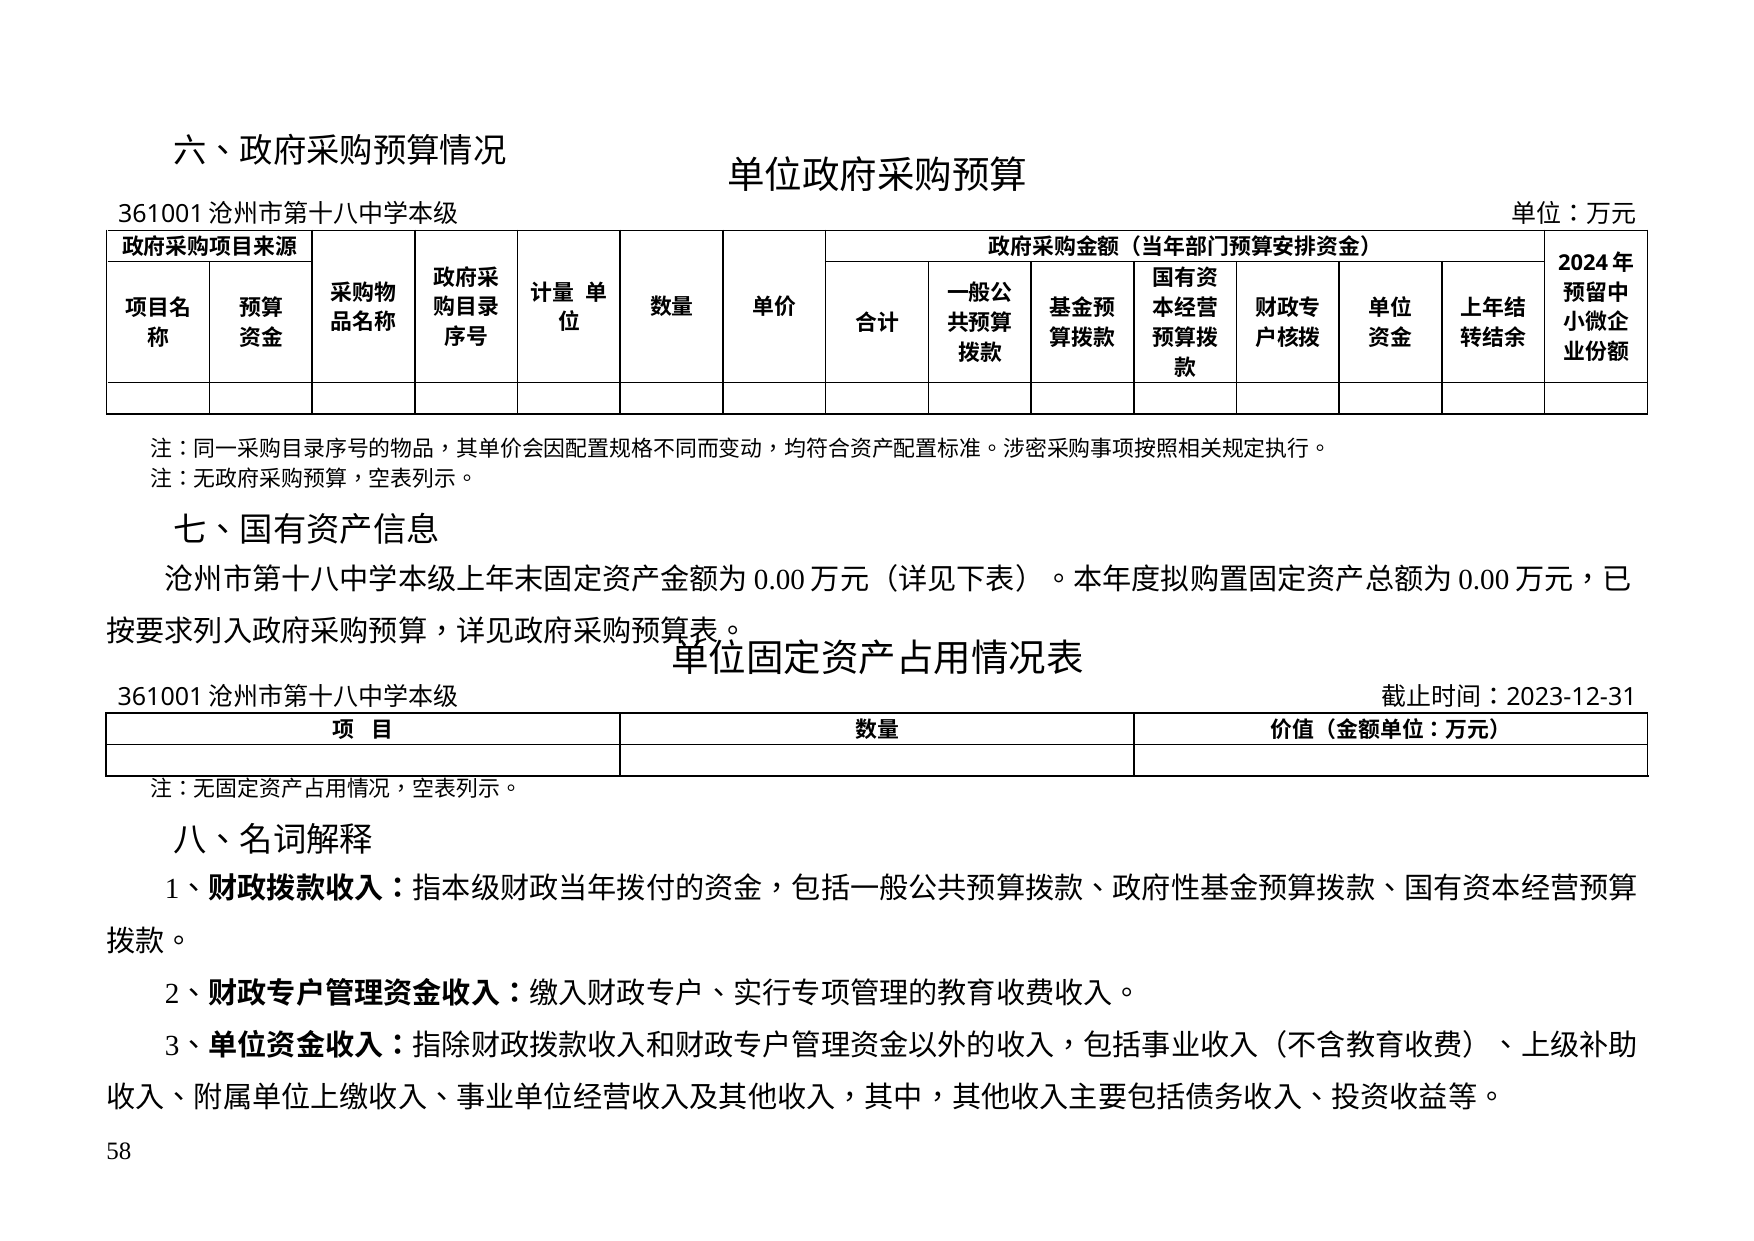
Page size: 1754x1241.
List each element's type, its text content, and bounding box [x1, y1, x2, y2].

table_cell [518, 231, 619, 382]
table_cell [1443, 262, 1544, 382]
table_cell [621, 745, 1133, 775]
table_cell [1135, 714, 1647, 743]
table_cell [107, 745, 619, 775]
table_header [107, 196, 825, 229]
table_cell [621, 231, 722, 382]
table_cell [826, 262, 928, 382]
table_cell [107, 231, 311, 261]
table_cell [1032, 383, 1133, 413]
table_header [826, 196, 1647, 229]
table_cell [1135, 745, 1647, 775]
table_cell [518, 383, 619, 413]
text 3、单位资金收入：指除财政拨款收入和财政专户管理资金以外的收入，包括事业收入（不含教育收费）、上级补助收入、附属单位上缴收入、事业单位经营收入及其他收入，其中，其他收入主要包括债务收入、投资收益等。 [106, 1013, 1648, 1118]
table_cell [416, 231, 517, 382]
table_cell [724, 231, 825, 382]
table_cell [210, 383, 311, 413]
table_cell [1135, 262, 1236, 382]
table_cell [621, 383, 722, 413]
text 单位固定资产占用情况表 [106, 652, 1648, 677]
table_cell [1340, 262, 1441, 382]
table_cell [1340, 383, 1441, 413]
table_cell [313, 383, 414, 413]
text 八、名词解释 [106, 831, 1648, 856]
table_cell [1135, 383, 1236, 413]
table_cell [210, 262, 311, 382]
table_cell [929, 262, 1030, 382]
text 注：无政府采购预算，空表列示。 [106, 467, 1648, 492]
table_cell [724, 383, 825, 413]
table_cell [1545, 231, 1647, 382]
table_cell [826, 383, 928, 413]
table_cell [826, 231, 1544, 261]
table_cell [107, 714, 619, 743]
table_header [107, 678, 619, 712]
text 六、政府采购预算情况 [106, 143, 1648, 168]
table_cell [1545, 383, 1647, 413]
text 1、财政拨款收入：指本级财政当年拨付的资金，包括一般公共预算拨款、政府性基金预算拨款、国有资本经营预算拨款。 [106, 857, 1648, 961]
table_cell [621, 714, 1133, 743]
text 七、国有资产信息 [106, 521, 1648, 546]
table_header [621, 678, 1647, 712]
text 沧州市第十八中学本级上年末固定资产金额为0.00万元（详见下表）。本年度拟购置固定资产总额为0.00万元，已按要求列入政府采购预算，详见政府采购预算表。 [106, 547, 1648, 652]
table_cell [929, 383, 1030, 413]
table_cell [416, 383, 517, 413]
text 注：同一采购目录序号的物品，其单价会因配置规格不同而变动，均符合资产配置标准。涉密采购事项按照相关规定执行。 [106, 415, 1648, 467]
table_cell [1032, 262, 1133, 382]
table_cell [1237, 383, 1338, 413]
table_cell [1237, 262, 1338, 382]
text 单位政府采购预算 [106, 169, 1648, 194]
text 注：无固定资产占用情况，空表列示。 [106, 777, 1648, 801]
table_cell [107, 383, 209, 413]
text 2、财政专户管理资金收入：缴入财政专户、实行专项管理的教育收费收入。 [106, 961, 1648, 1013]
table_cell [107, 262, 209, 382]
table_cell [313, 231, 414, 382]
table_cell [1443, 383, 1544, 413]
